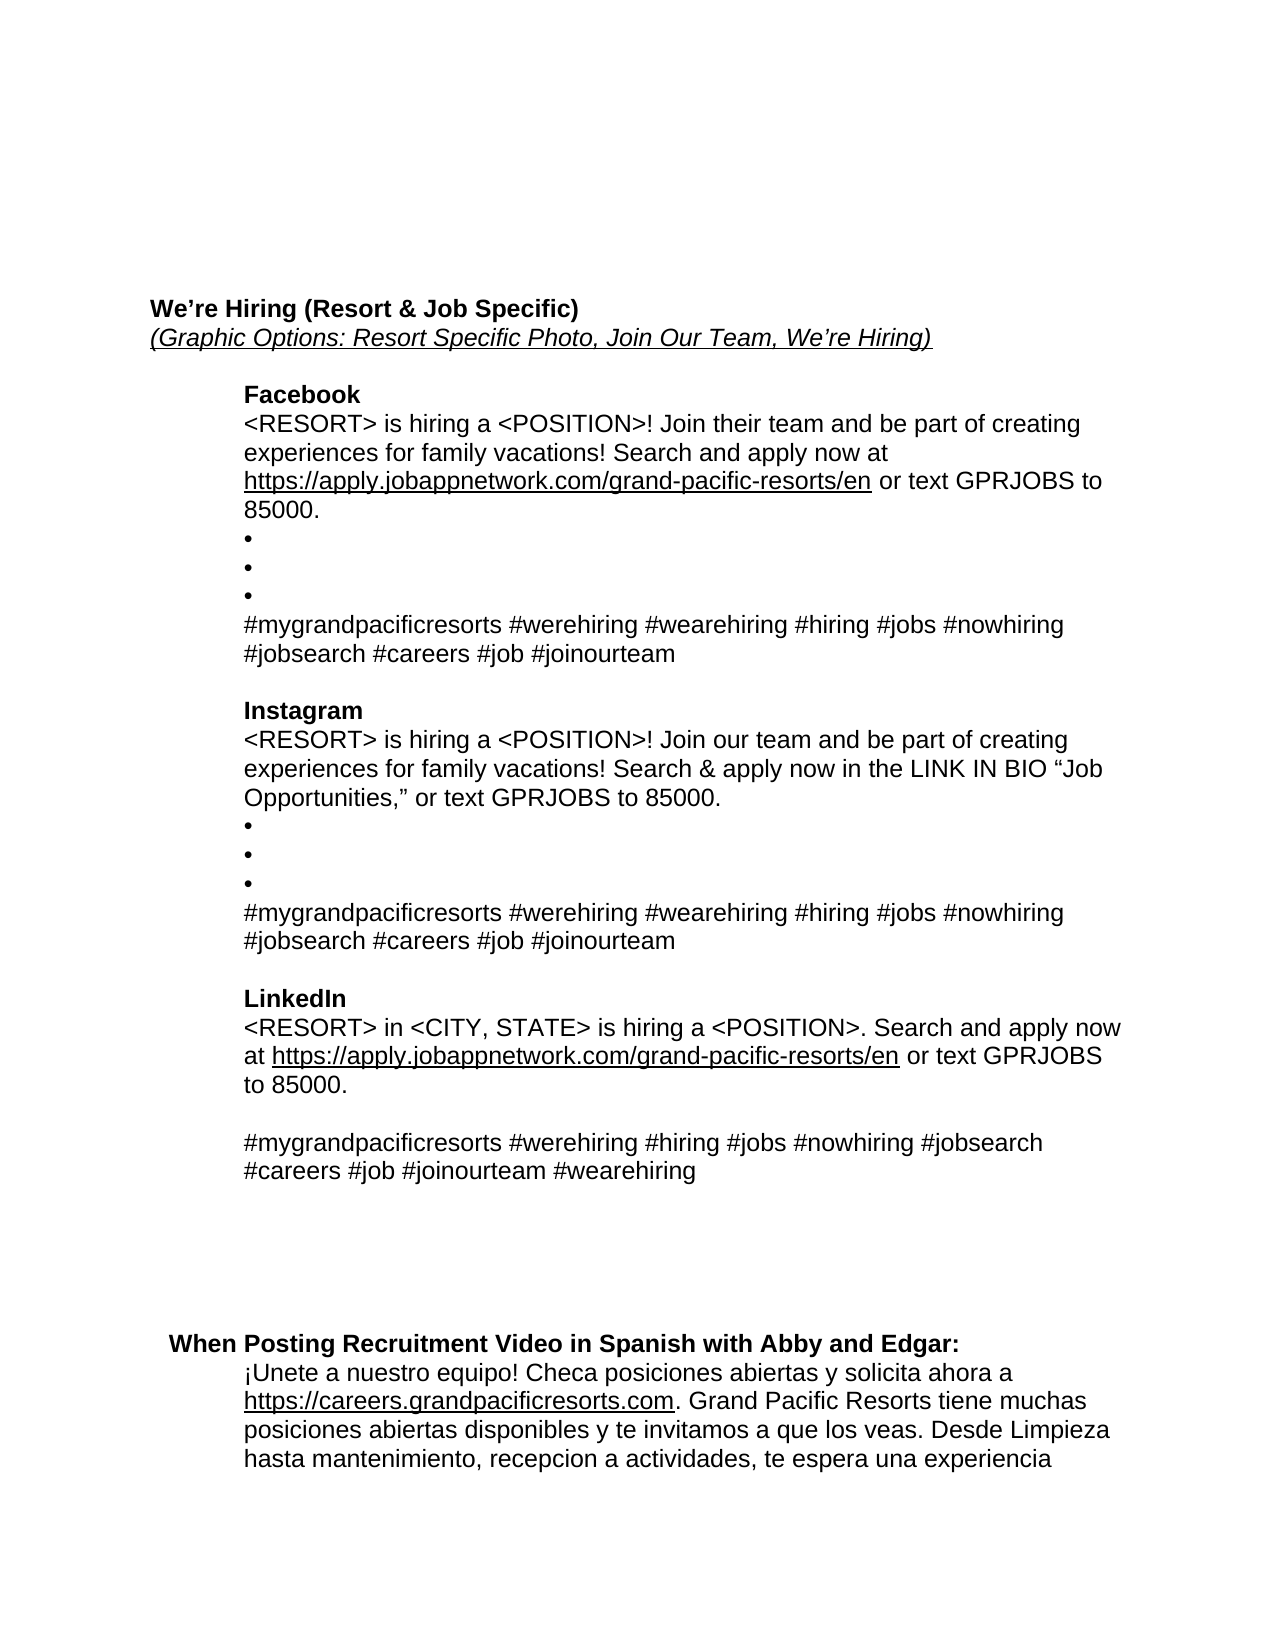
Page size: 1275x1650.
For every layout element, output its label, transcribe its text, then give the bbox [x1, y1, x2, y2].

text • [244, 840, 1125, 869]
text We’re Hiring (Resort & Job Specific) [150, 294, 1125, 322]
text • [244, 581, 1125, 610]
text Facebook [150, 380, 1125, 409]
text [244, 1357, 1125, 1472]
text • [244, 811, 1125, 840]
text (Graphic Options: Resort Specific Photo, Join Our Team, We’re Hiring) [150, 322, 1125, 351]
text <RESORT> in <CITY, STATE> is hiring a <POSITION>. Search and apply now at https://apply.jobappnetwork.com/grand-pacific-resorts/en or text GPRJOBS to 85000. [244, 1012, 1125, 1099]
text #mygrandpacificresorts #werehiring #wearehiring #hiring #jobs #nowhiring #jobsearch #careers #job #joinourteam [244, 897, 1125, 955]
text <RESORT> is hiring a <POSITION>! Join our team and be part of creating experiences for family vacations! Search & apply now in the LINK IN BIO “Job Opportunities,” or text GPRJOBS to 85000. [244, 725, 1125, 811]
text • [244, 869, 1125, 897]
text • [244, 552, 1125, 581]
text • [150, 524, 1125, 552]
text <RESORT> is hiring a <POSITION>! Join their team and be part of creating experiences for family vacations! Search and apply now at https://apply.jobappnetwork.com/grand-pacific-resorts/en or text GPRJOBS to 85000. [244, 409, 1125, 524]
text LinkedIn [244, 984, 1125, 1012]
text Instagram [244, 696, 1125, 725]
text #mygrandpacificresorts #werehiring #wearehiring #hiring #jobs #nowhiring #jobsearch #careers #job #joinourteam [244, 610, 1125, 667]
text When Posting Recruitment Video in Spanish with Abby and Edgar: [169, 1329, 1125, 1357]
text #mygrandpacificresorts #werehiring #hiring #jobs #nowhiring #jobsearch #careers #job #joinourteam #wearehiring [244, 1127, 1125, 1185]
